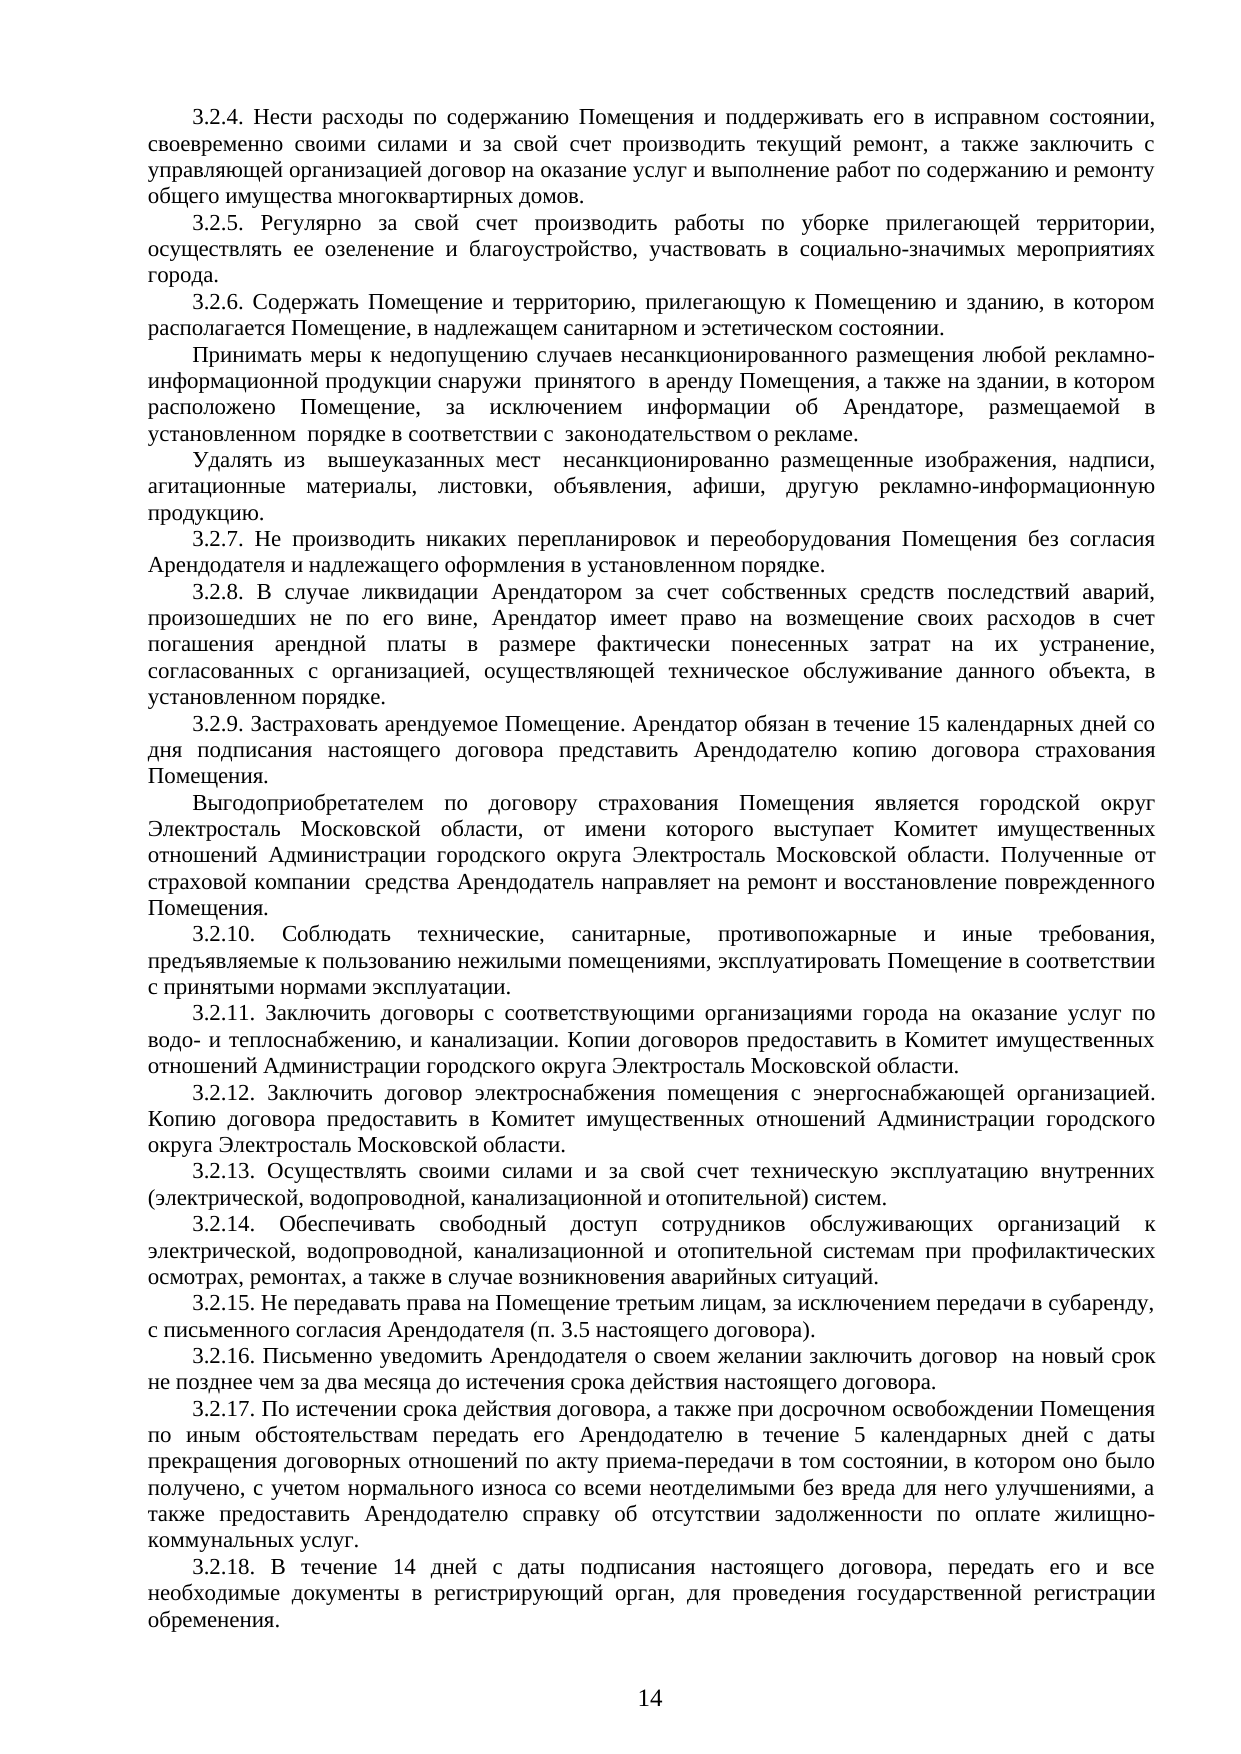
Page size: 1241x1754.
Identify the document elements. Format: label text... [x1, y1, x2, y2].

text 3.2.6. Содержать Помещение и территорию, прилегающую к Помещению и зданию, в котором располагается Помещение, в надлежащем санитарном и эстетическом состоянии. [148, 288, 1157, 341]
text 3.2.18. В течение 14 дней с даты подписания настоящего договора, передать его и все необходимые документы в регистрирующий орган, для проведения государственной регистрации обременения. [148, 1553, 1157, 1632]
text 3.2.14. Обеспечивать свободный доступ сотрудников обслуживающих организаций к электрической, водопроводной, канализационной и отопительной системам при профилактических осмотрах, ремонтах, а также в случае возникновения аварийных ситуаций. [148, 1210, 1157, 1289]
text Выгодоприобретателем по договору страхования Помещения является городской округ Электросталь Московской области, от имени которого выступает Комитет имущественных отношений Администрации городского округа Электросталь Московской области. Полученные от страховой компании средства Арендодатель направляет на ремонт и восстановление поврежденного Помещения. [148, 789, 1157, 920]
text 3.2.17. По истечении срока действия договора, а также при досрочном освобождении Помещения по иным обстоятельствам передать его Арендодателю в течение 5 календарных дней с даты прекращения договорных отношений по акту приема-передачи в том состоянии, в котором оно было получено, с учетом нормального износа со всеми неотделимыми без вреда для него улучшениями, а также предоставить Арендодателю справку об отсутствии задолженности по оплате жилищно-коммунальных услуг. [148, 1395, 1157, 1553]
text 3.2.15. Не передавать права на Помещение третьим лицам, за исключением передачи в субаренду, с письменного согласия Арендодателя (п. 3.5 настоящего договора). [148, 1289, 1157, 1342]
text Удалять из вышеуказанных мест несанкционированно размещенные изображения, надписи, агитационные материалы, листовки, объявления, афиши, другую рекламно-информационную продукцию. [148, 446, 1157, 525]
text 3.2.10. Соблюдать технические, санитарные, противопожарные и иные требования, предъявляемые к пользованию нежилыми помещениями, эксплуатировать Помещение в соответствии с принятыми нормами эксплуатации. [148, 920, 1157, 999]
text 3.2.11. Заключить договоры с соответствующими организациями города на оказание услуг по водо- и теплоснабжению, и канализации. Копии договоров предоставить в Комитет имущественных отношений Администрации городского округа Электросталь Московской области. [148, 999, 1157, 1078]
text 3.2.13. Осуществлять своими силами и за свой счет техническую эксплуатацию внутренних (электрической, водопроводной, канализационной и отопительной) систем. [148, 1158, 1157, 1210]
text 3.2.16. Письменно уведомить Арендодателя о своем желании заключить договор на новый срок не позднее чем за два месяца до истечения срока действия настоящего договора. [148, 1342, 1157, 1395]
text Принимать меры к недопущению случаев несанкционированного размещения любой рекламно-информационной продукции снаружи принятого в аренду Помещения, а также на здании, в котором расположено Помещение, за исключением информации об Арендаторе, размещаемой в установленном порядке в соответствии с законодательством о рекламе. [148, 341, 1157, 446]
text 3.2.8. В случае ликвидации Арендатором за счет собственных средств последствий аварий, произошедших не по его вине, Арендатор имеет право на возмещение своих расходов в счет погашения арендной платы в размере фактически понесенных затрат на их устранение, согласованных с организацией, осуществляющей техническое обслуживание данного объекта, в установленном порядке. [148, 578, 1157, 709]
text 3.2.12. Заключить договор электроснабжения помещения с энергоснабжающей организацией. Копию договора предоставить в Комитет имущественных отношений Администрации городского округа Электросталь Московской области. [148, 1078, 1157, 1158]
text 3.2.4. Нести расходы по содержанию Помещения и поддерживать его в исправном состоянии, своевременно своими силами и за свой счет производить текущий ремонт, а также заключить с управляющей организацией договор на оказание услуг и выполнение работ по содержанию и ремонту общего имущества многоквартирных домов. [148, 103, 1157, 209]
text 3.2.9. Застраховать арендуемое Помещение. Арендатор обязан в течение 15 календарных дней со дня подписания настоящего договора представить Арендодателю копию договора страхования Помещения. [148, 709, 1157, 789]
text 3.2.7. Не производить никаких перепланировок и переоборудования Помещения без согласия Арендодателя и надлежащего оформления в установленном порядке. [148, 525, 1157, 578]
text 3.2.5. Регулярно за свой счет производить работы по уборке прилегающей территории, осуществлять ее озеленение и благоустройство, участвовать в социально-значимых мероприятиях города. [148, 209, 1157, 288]
